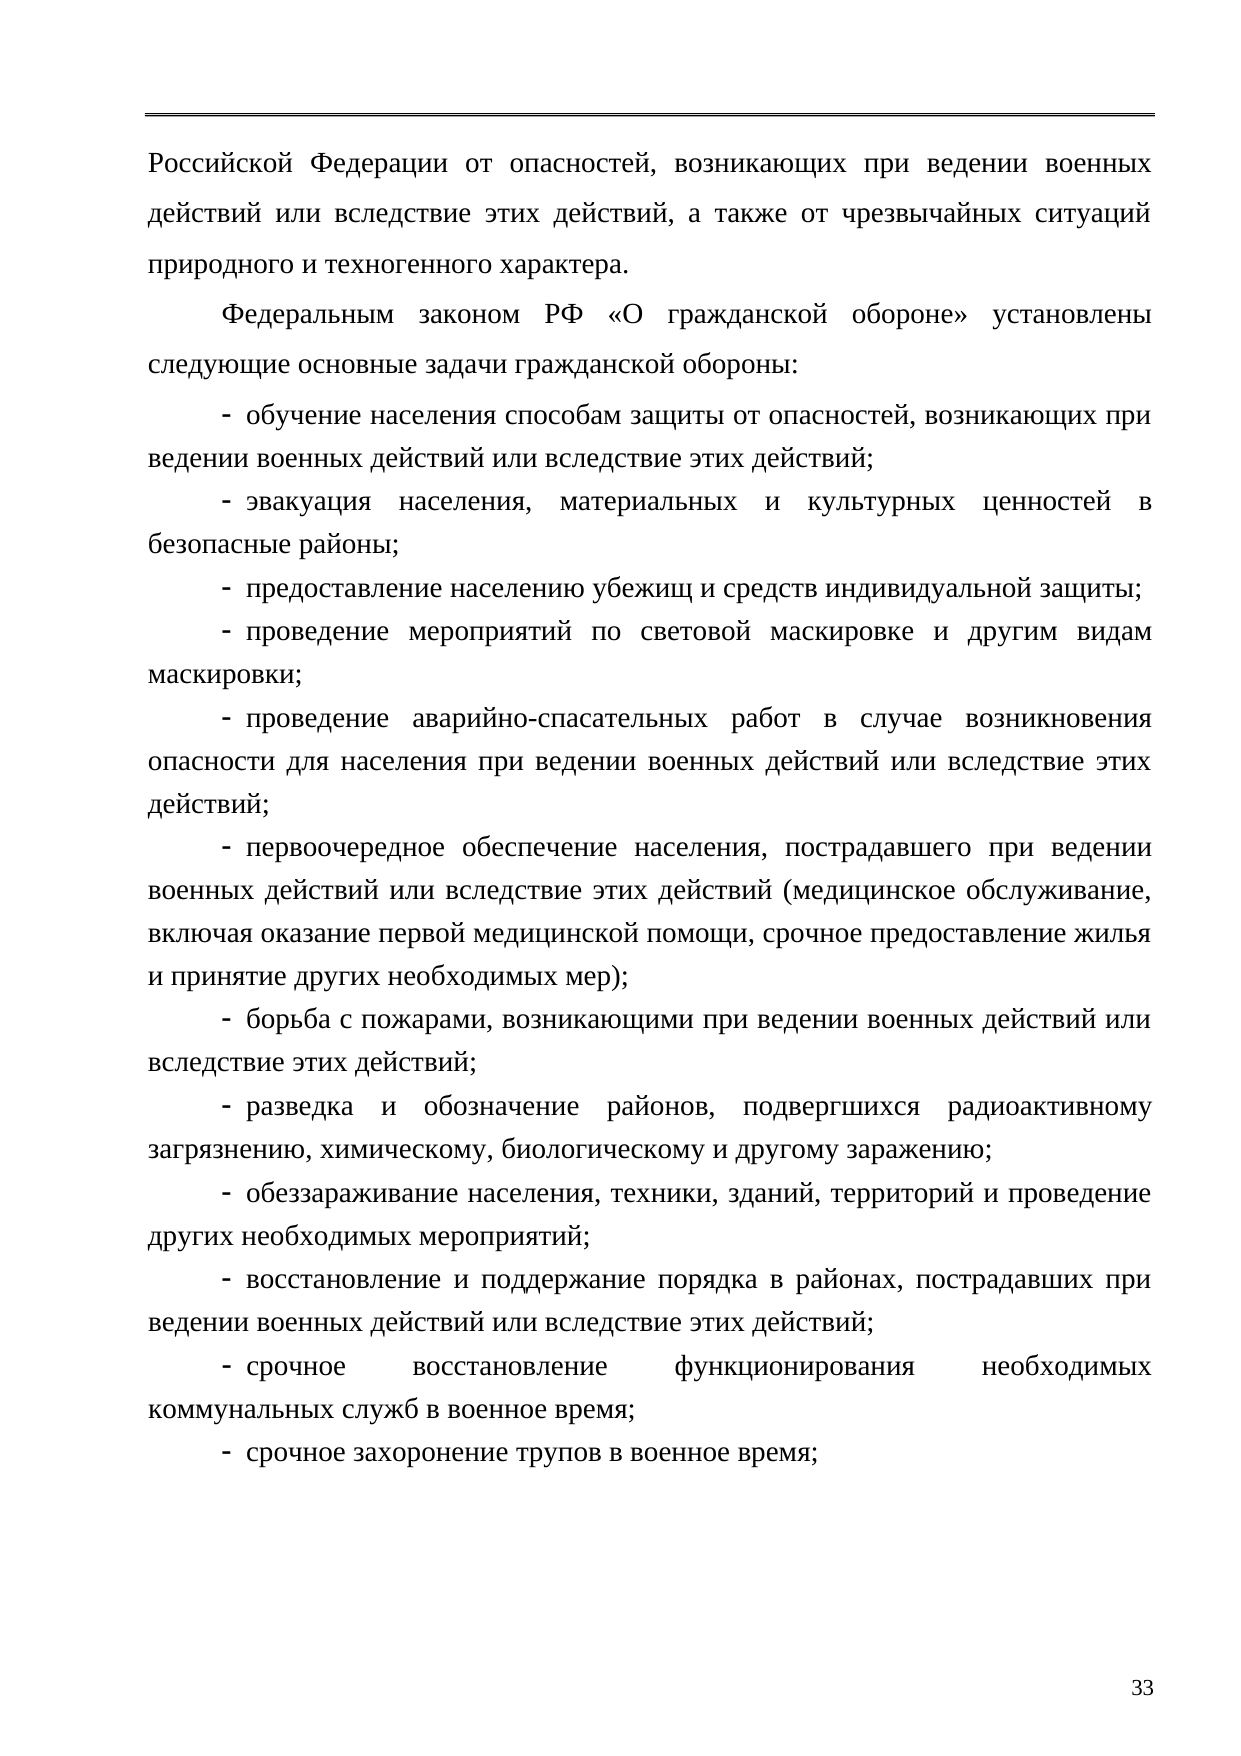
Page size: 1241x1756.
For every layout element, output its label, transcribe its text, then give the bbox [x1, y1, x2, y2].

list разведка и обозначение районов, подвергшихся радиоактивному загрязнению, химическому, биологическому и другому заражению; [148, 1088, 1152, 1165]
list предоставление населению убежищ и средств индивидуальной защиты; [221, 570, 1165, 603]
text Федеральным законом РФ «О гражданской обороне» установлены следующие основные задачи гражданской обороны: [148, 296, 1152, 380]
list обеззараживание населения, техники, зданий, территорий и проведение других необходимых мероприятий; [148, 1175, 1152, 1251]
list срочное захоронение трупов в военное время; [221, 1434, 1165, 1468]
list срочное восстановление функционирования необходимых коммунальных служб в военное время; [148, 1348, 1152, 1424]
list первоочередное обеспечение населения, пострадавшего при ведении военных действий или вследствие этих действий (медицинское обслуживание, включая оказание первой медицинской помощи, срочное предоставление жилья и принятие других необходимых мер); [148, 829, 1152, 992]
list обучение населения способам защиты от опасностей, возникающих при ведении военных действий или вследствие этих действий; [148, 397, 1152, 473]
list эвакуация населения, материальных и культурных ценностей в безопасные районы; [148, 483, 1152, 560]
list проведение аварийно-спасательных работ в случае возникновения опасности для населения при ведении военных действий или вследствие этих действий; [148, 700, 1152, 819]
list борьба с пожарами, возникающими при ведении военных действий или вследствие этих действий; [148, 1002, 1152, 1078]
list восстановление и поддержание порядка в районах, пострадавших при ведении военных действий или вследствие этих действий; [148, 1261, 1152, 1338]
list проведение мероприятий по световой маскировке и другим видам маскировки; [148, 613, 1152, 690]
text Российской Федерации от опасностей, возникающих при ведении военных действий или вследствие этих действий, а также от чрезвычайных ситуаций природного и техногенного характера. [148, 145, 1152, 279]
